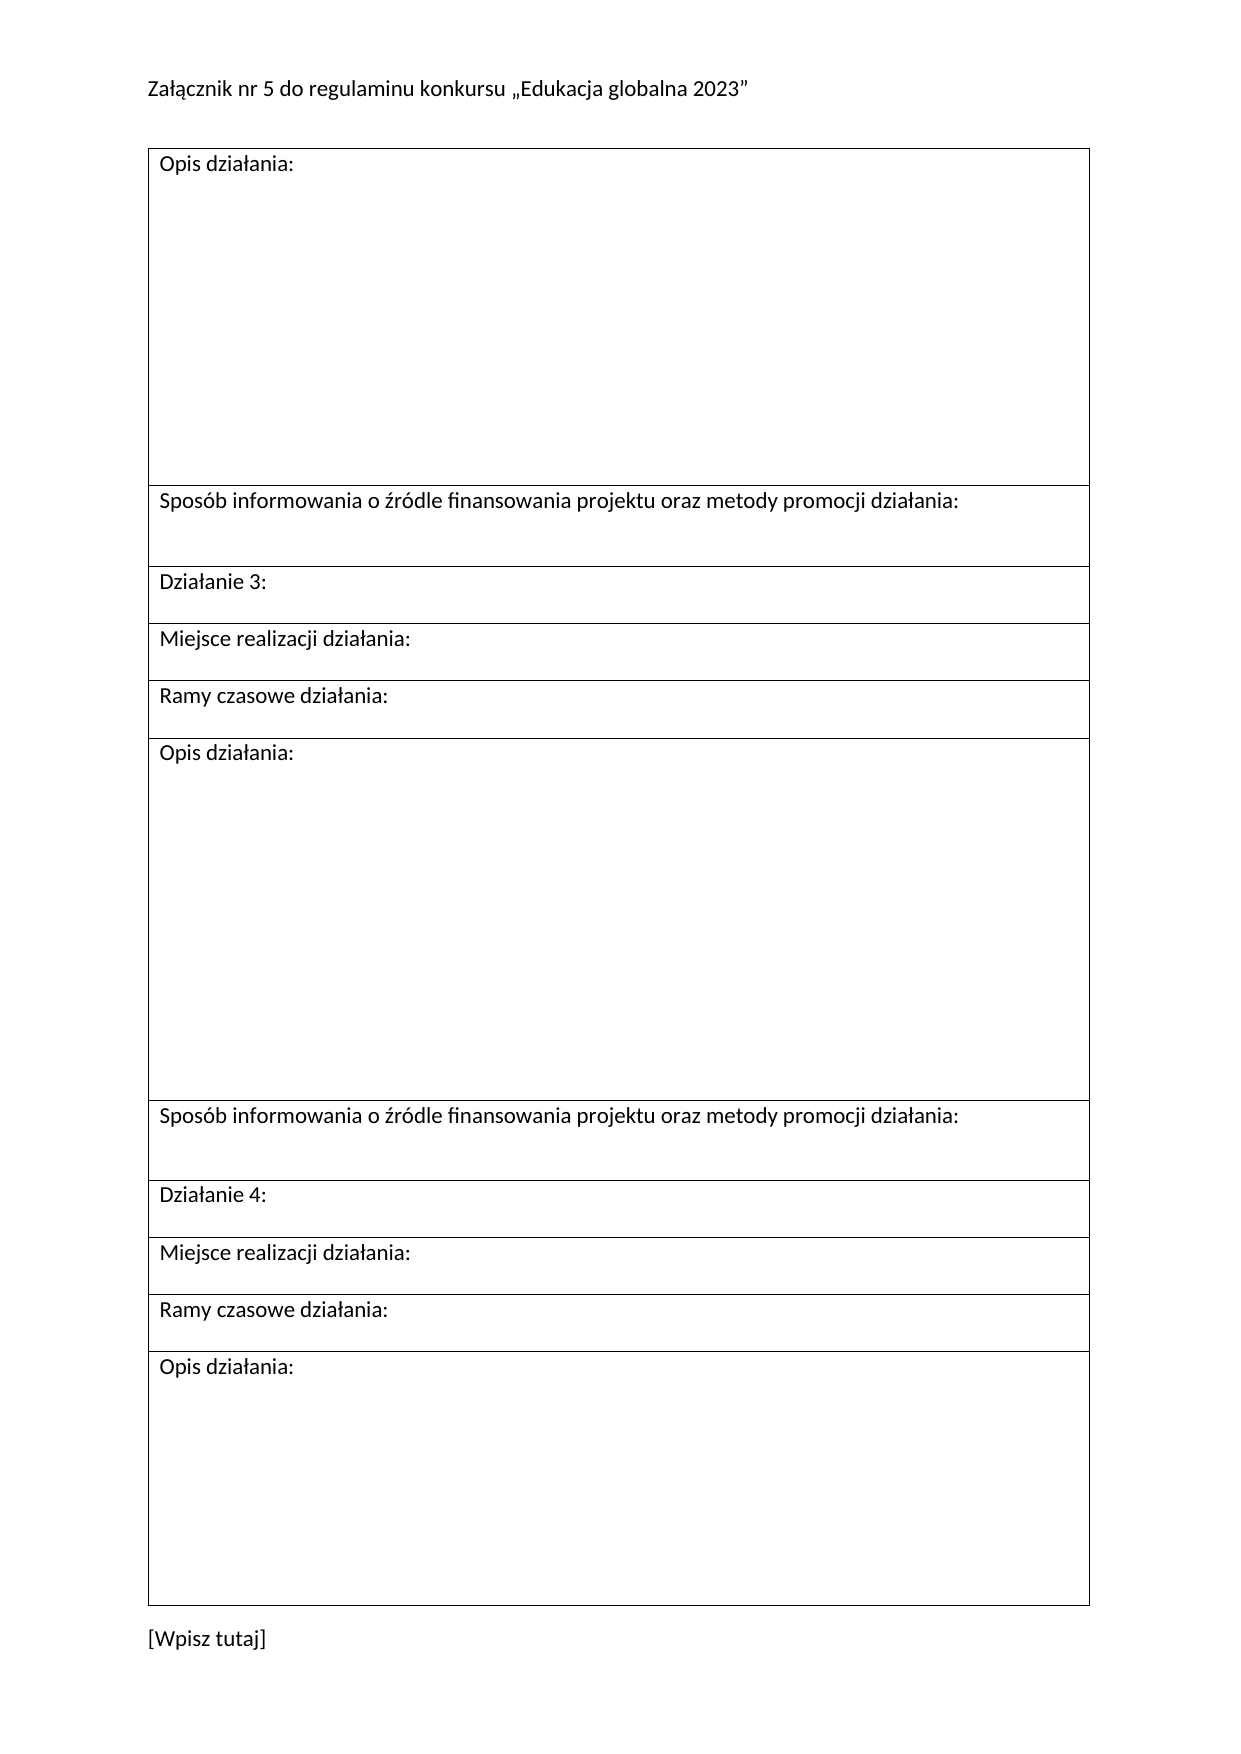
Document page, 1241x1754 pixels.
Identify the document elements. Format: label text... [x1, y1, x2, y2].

table_cell Opis działania: [149, 739, 1089, 1100]
table_cell Opis działania: [149, 1352, 1089, 1605]
table_cell Sposób informowania o źródle finansowania projektu oraz metody promocji działania: [149, 1101, 1089, 1179]
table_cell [149, 486, 1089, 566]
table_cell Opis działania: [149, 149, 1089, 485]
table_cell Miejsce realizacji działania: [149, 624, 1089, 680]
table_cell Działanie 3: [149, 567, 1089, 623]
table_cell Ramy czasowe działania: [149, 1295, 1089, 1351]
table_cell Miejsce realizacji działania: [149, 1238, 1089, 1294]
table_cell Ramy czasowe działania: [149, 681, 1089, 737]
table_cell Działanie 4: [149, 1181, 1089, 1237]
